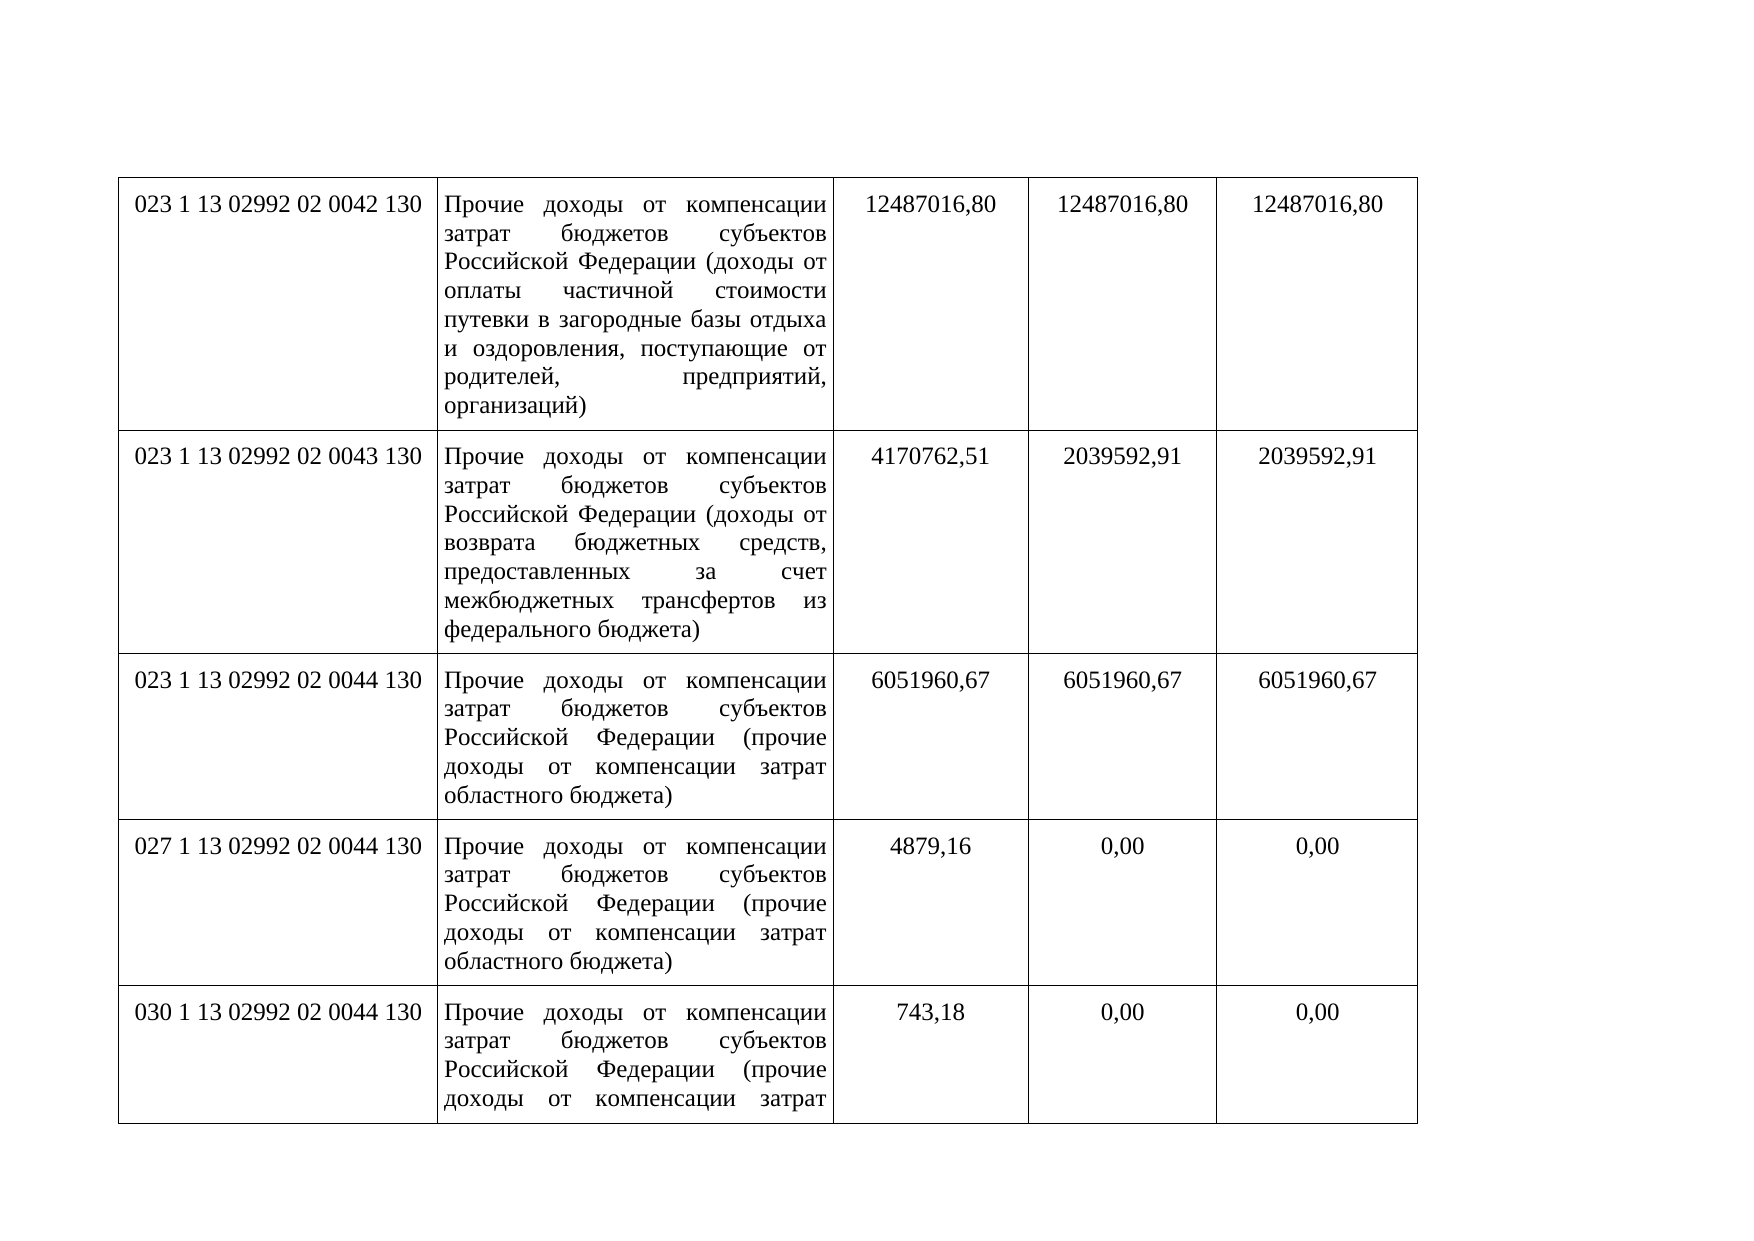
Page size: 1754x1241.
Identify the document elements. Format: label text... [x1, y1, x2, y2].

table_cell 023 1 13 02992 02 0043 130 [119, 431, 437, 653]
table_cell 12487016,80 [1217, 178, 1417, 429]
table_cell 2039592,91 [1029, 431, 1216, 653]
table_cell 0,00 [1217, 986, 1417, 1122]
table_cell Прочие доходы от компенсации затрат бюджетов субъектов Российской Федерации (доходы от оплаты частичной стоимости путевки в загородные базы отдыха и оздоровления, поступающие от родителей, предприятий, организаций) [438, 178, 833, 429]
table_cell Прочие доходы от компенсации затрат бюджетов субъектов Российской Федерации (прочие доходы от компенсации затрат областного бюджета) [438, 820, 833, 985]
table_cell 4879,16 [834, 820, 1028, 985]
table_cell 027 1 13 02992 02 0044 130 [119, 820, 437, 985]
table_cell 6051960,67 [834, 654, 1028, 819]
table_cell 6051960,67 [1029, 654, 1216, 819]
table_cell 6051960,67 [1217, 654, 1417, 819]
table_cell Прочие доходы от компенсации затрат бюджетов субъектов Российской Федерации (доходы от возврата бюджетных средств, предоставленных за счет межбюджетных трансфертов из федерального бюджета) [438, 431, 833, 653]
table_cell 0,00 [1217, 820, 1417, 985]
table_cell 0,00 [1029, 986, 1216, 1122]
table_cell 4170762,51 [834, 431, 1028, 653]
table_cell 0,00 [1029, 820, 1216, 985]
table_cell 12487016,80 [1029, 178, 1216, 429]
table_cell 023 1 13 02992 02 0044 130 [119, 654, 437, 819]
table_cell 12487016,80 [834, 178, 1028, 429]
table_cell 2039592,91 [1217, 431, 1417, 653]
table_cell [119, 986, 437, 1122]
table_cell 743,18 [834, 986, 1028, 1122]
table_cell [438, 986, 833, 1122]
table_cell 023 1 13 02992 02 0042 130 [119, 178, 437, 429]
table_cell Прочие доходы от компенсации затрат бюджетов субъектов Российской Федерации (прочие доходы от компенсации затрат областного бюджета) [438, 654, 833, 819]
